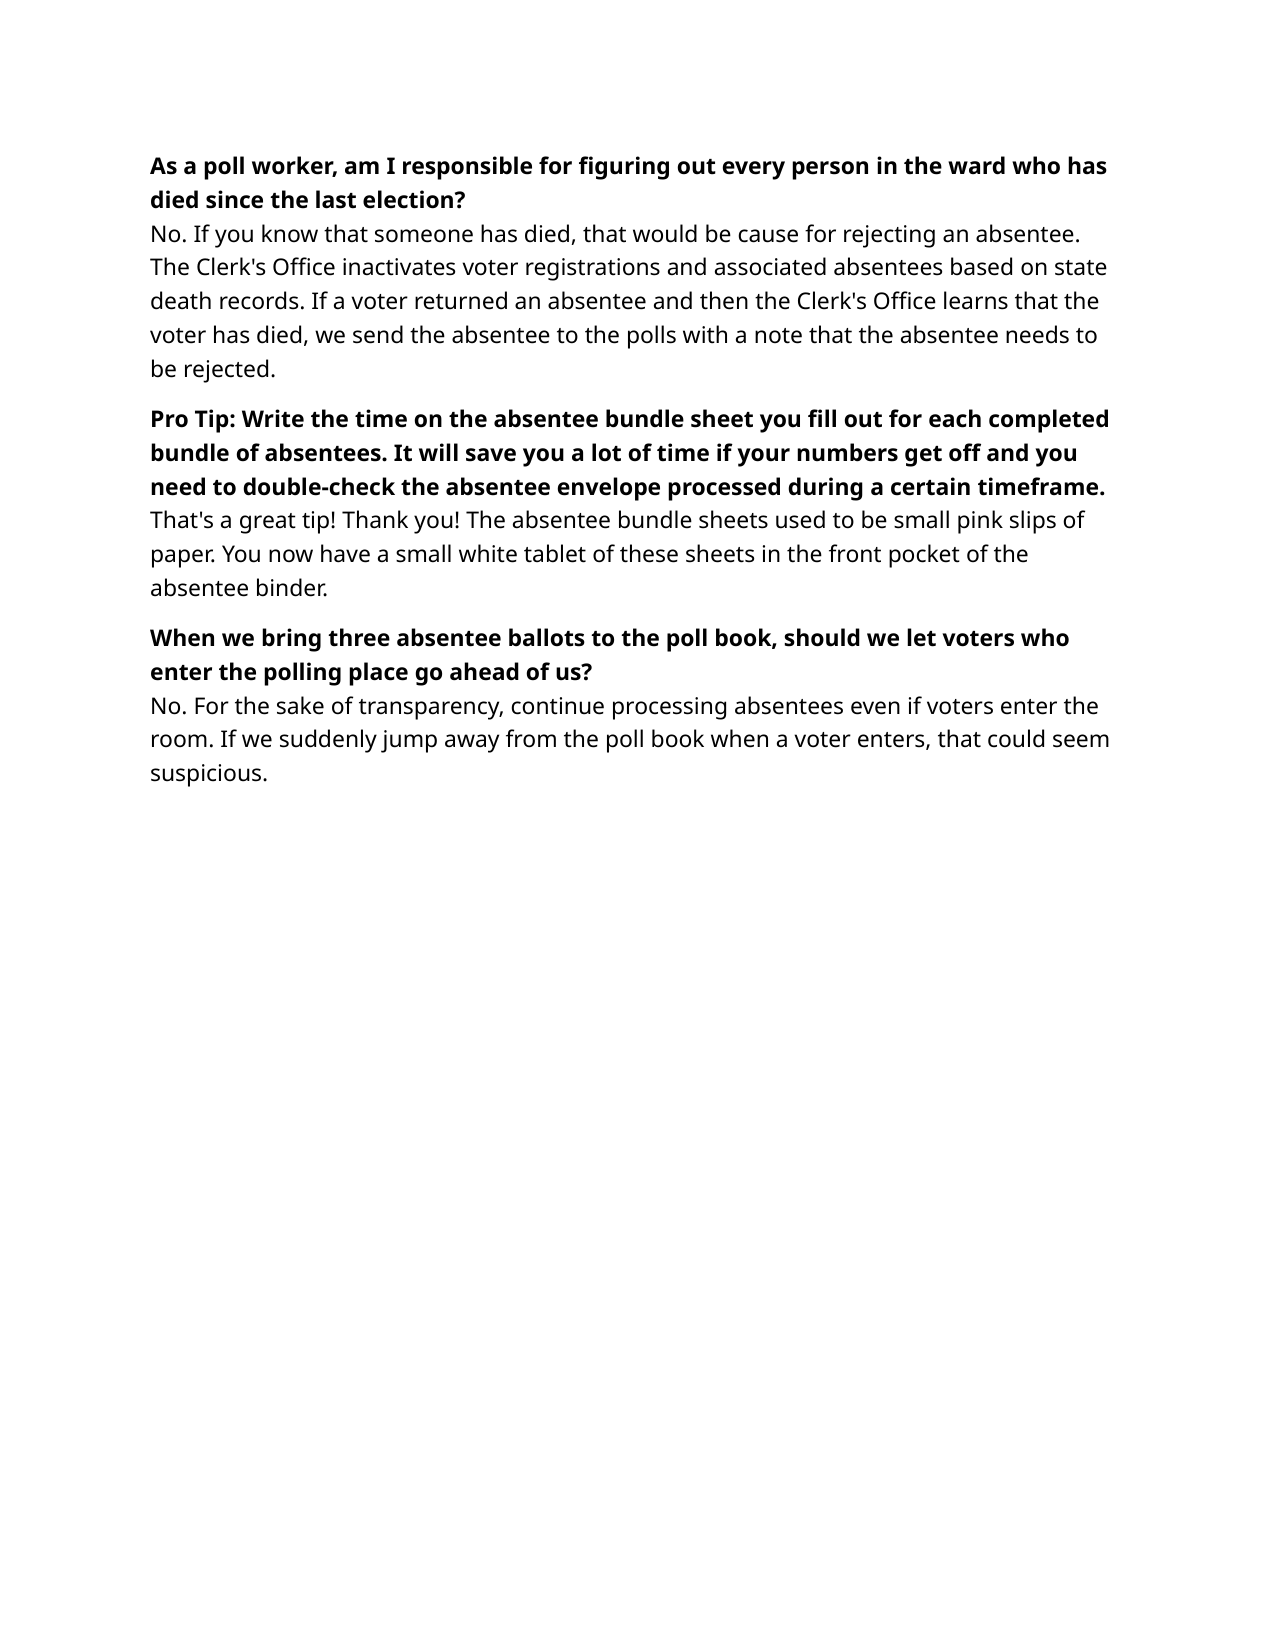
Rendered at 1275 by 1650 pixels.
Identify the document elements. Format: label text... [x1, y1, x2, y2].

text Pro Tip: Write the time on the absentee bundle sheet you fill out for each completed bundle of absentees. It will save you a lot of time if your numbers get off and you need to double-check the absentee envelope processed during a certain timeframe. That's a great tip! Thank you! The absentee bundle sheets used to be small pink slips of paper. You now have a small white tablet of these sheets in the front pocket of the absentee binder. [150, 403, 1125, 603]
text As a poll worker, am I responsible for figuring out every person in the ward who has died since the last election? No. If you know that someone has died, that would be cause for rejecting an absentee. The Clerk's Office inactivates voter registrations and associated absentees based on state death records. If a voter returned an absentee and then the Clerk's Office learns that the voter has died, we send the absentee to the polls with a note that the absentee needs to be rejected. [150, 150, 1125, 384]
text When we bring three absentee ballots to the poll book, should we let voters who enter the polling place go ahead of us? No. For the sake of transparency, continue processing absentees even if voters enter the room. If we suddenly jump away from the poll book when a voter enters, that could seem suspicious. [150, 622, 1125, 788]
